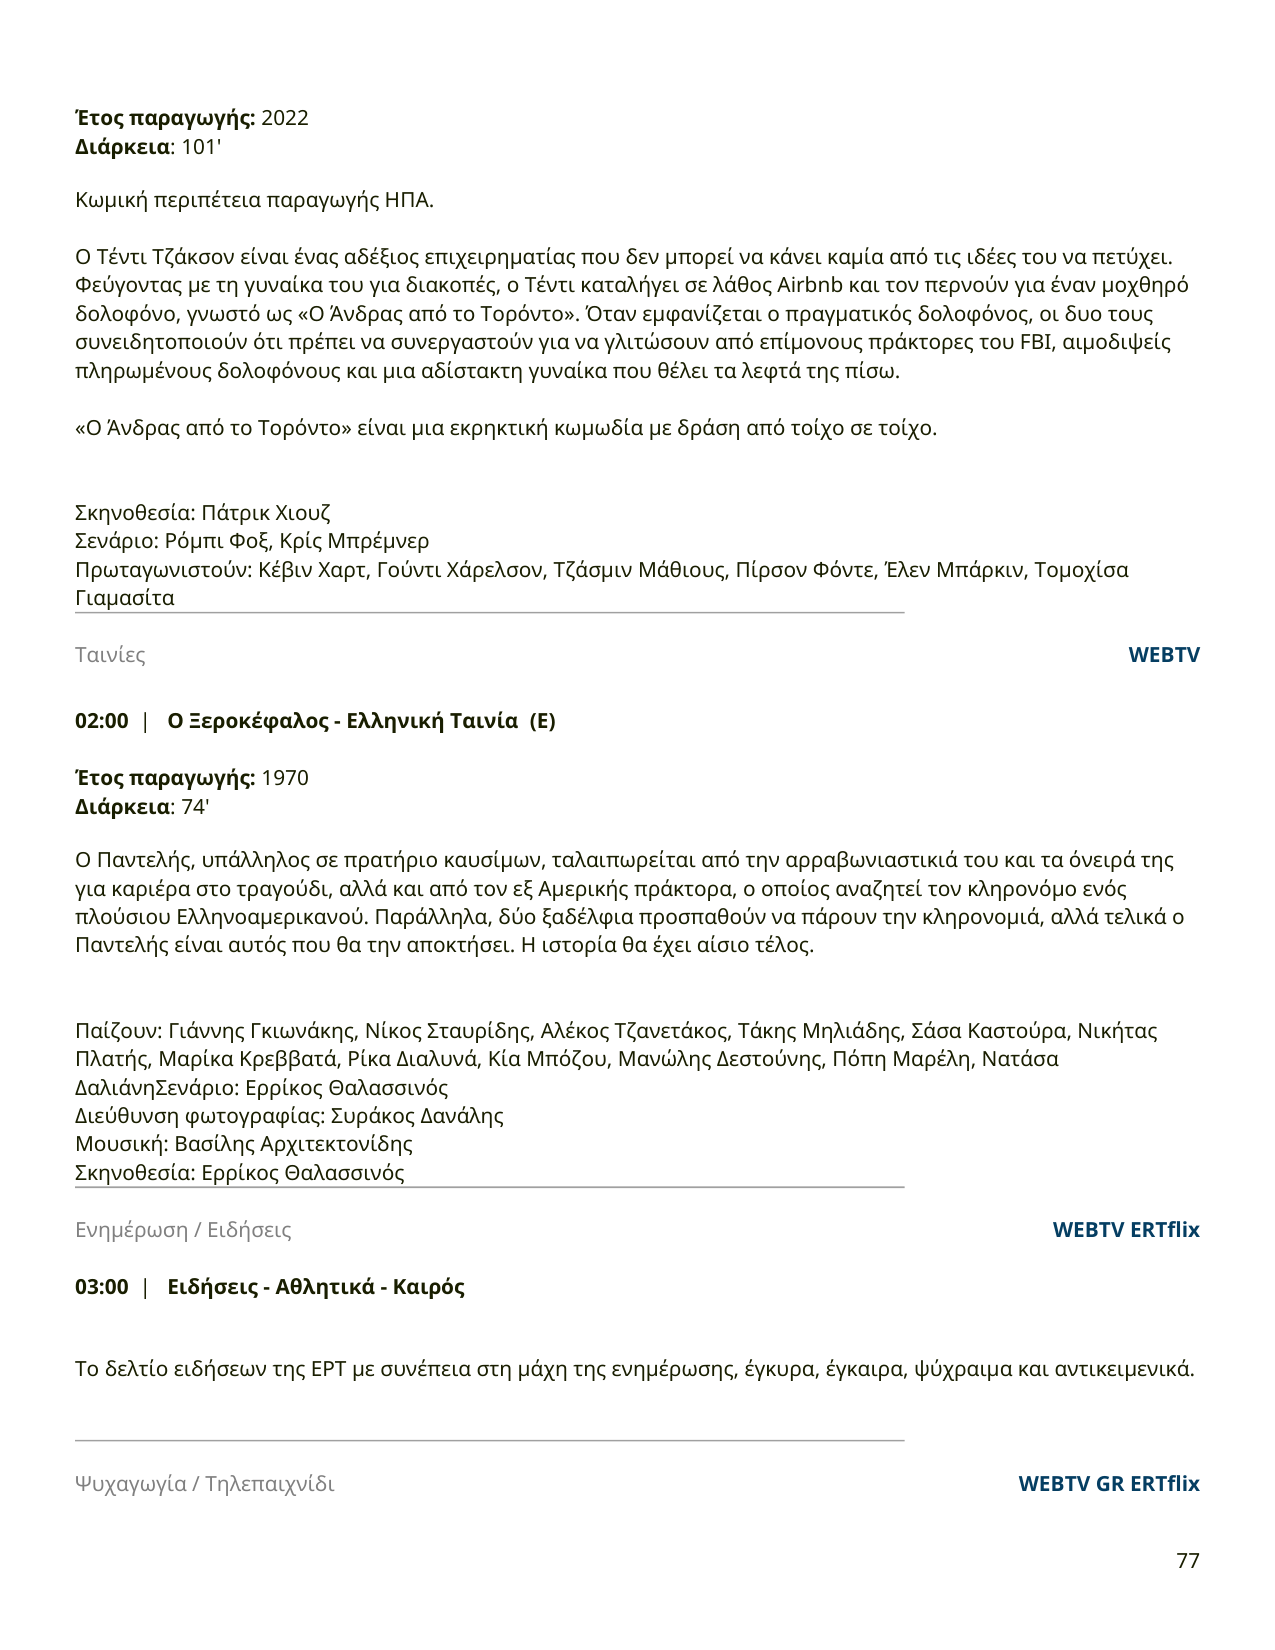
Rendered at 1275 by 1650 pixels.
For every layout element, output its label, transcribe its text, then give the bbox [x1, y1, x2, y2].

text Σκηνοθεσία: Πάτρικ Χιουζ Σενάριο: Ρόμπι Φοξ, Κρίς Μπρέμνερ Πρωταγωνιστούν: Κέβιν Χαρτ, Γούντι Χάρελσον, Τζάσμιν Μάθιους, Πίρσον Φόντε, Έλεν Μπάρκιν, Τομοχίσα Γιαμασίτα [75, 441, 1200, 612]
text 03:00 | Ειδήσεις - Αθλητικά - Καιρός [75, 1244, 1200, 1329]
text Παίζουν: Γιάννης Γκιωνάκης, Νίκος Σταυρίδης, Αλέκος Τζανετάκος, Τάκης Μηλιάδης, Σάσα Καστούρα, Νικήτας Πλατής, Μαρίκα Κρεββατά, Ρίκα Διαλυνά, Κία Μπόζου, Μανώλης Δεστούνης, Πόπη Μαρέλη, Νατάσα ΔαλιάνηΣενάριο: Ερρίκος Θαλασσινός Διεύθυνση φωτογραφίας: Συράκος Δανάλης Μουσική: Βασίλης Αρχιτεκτονίδης Σκηνοθεσία: Ερρίκος Θαλασσινός [75, 959, 1200, 1186]
text Κωμική περιπέτεια παραγωγής ΗΠΑ. Ο Τέντι Τζάκσον είναι ένας αδέξιος επιχειρηματίας που δεν μπορεί να κάνει καμία από τις ιδέες του να πετύχει. Φεύγοντας με τη γυναίκα του για διακοπές, ο Τέντι καταλήγει σε λάθος Airbnb και τον περνούν για έναν μοχθηρό δολοφόνο, γνωστό ως «Ο Άνδρας από το Τορόντο». Όταν εμφανίζεται ο πραγματικός δολοφόνος, οι δυο τους συνειδητοποιούν ότι πρέπει να συνεργαστούν για να γλιτώσουν από επίμονους πράκτορες του FBI, αιμοδιψείς πληρωμένους δολοφόνους και μια αδίστακτη γυναίκα που θέλει τα λεφτά της πίσω. «Ο Άνδρας από το Τορόντο» είναι μια εκρηκτική κωμωδία με δράση από τοίχο σε τοίχο. [75, 185, 1200, 441]
table_header Ψυχαγωγία / Τηλεπαιχνίδι [75, 1469, 637, 1497]
text Το δελτίο ειδήσεων της ΕΡΤ με συνέπεια στη μάχη της ενημέρωσης, έγκυρα, έγκαιρα, ψύχραιμα και αντικειμενικά. [75, 1354, 1200, 1383]
table_header WEBTV GR ERTflix [638, 1469, 1200, 1497]
table_header Ενημέρωση / Ειδήσεις [75, 1215, 637, 1244]
table_header WEBTV ERTflix [638, 1215, 1200, 1244]
table_header WEBTV [638, 641, 1200, 669]
table_header Ταινίες [75, 641, 637, 669]
text Ο Παντελής, υπάλληλος σε πρατήριο καυσίμων, ταλαιπωρείται από την αρραβωνιαστικιά του και τα όνειρά της για καριέρα στο τραγούδι, αλλά και από τον εξ Αμερικής πράκτορα, ο οποίος αναζητεί τον κληρονόμο ενός πλούσιου Ελληνοαμερικανού. Παράλληλα, δύο ξαδέλφια προσπαθούν να πάρουν την κληρονομιά, αλλά τελικά ο Παντελής είναι αυτός που θα την αποκτήσει. Η ιστορία θα έχει αίσιο τέλος. [75, 845, 1200, 959]
text 02:00 | Ο Ξεροκέφαλος - Ελληνική Ταινία (E) Έτος παραγωγής: 1970 Διάρκεια: 74' [75, 669, 1200, 820]
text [75, 75, 1200, 160]
